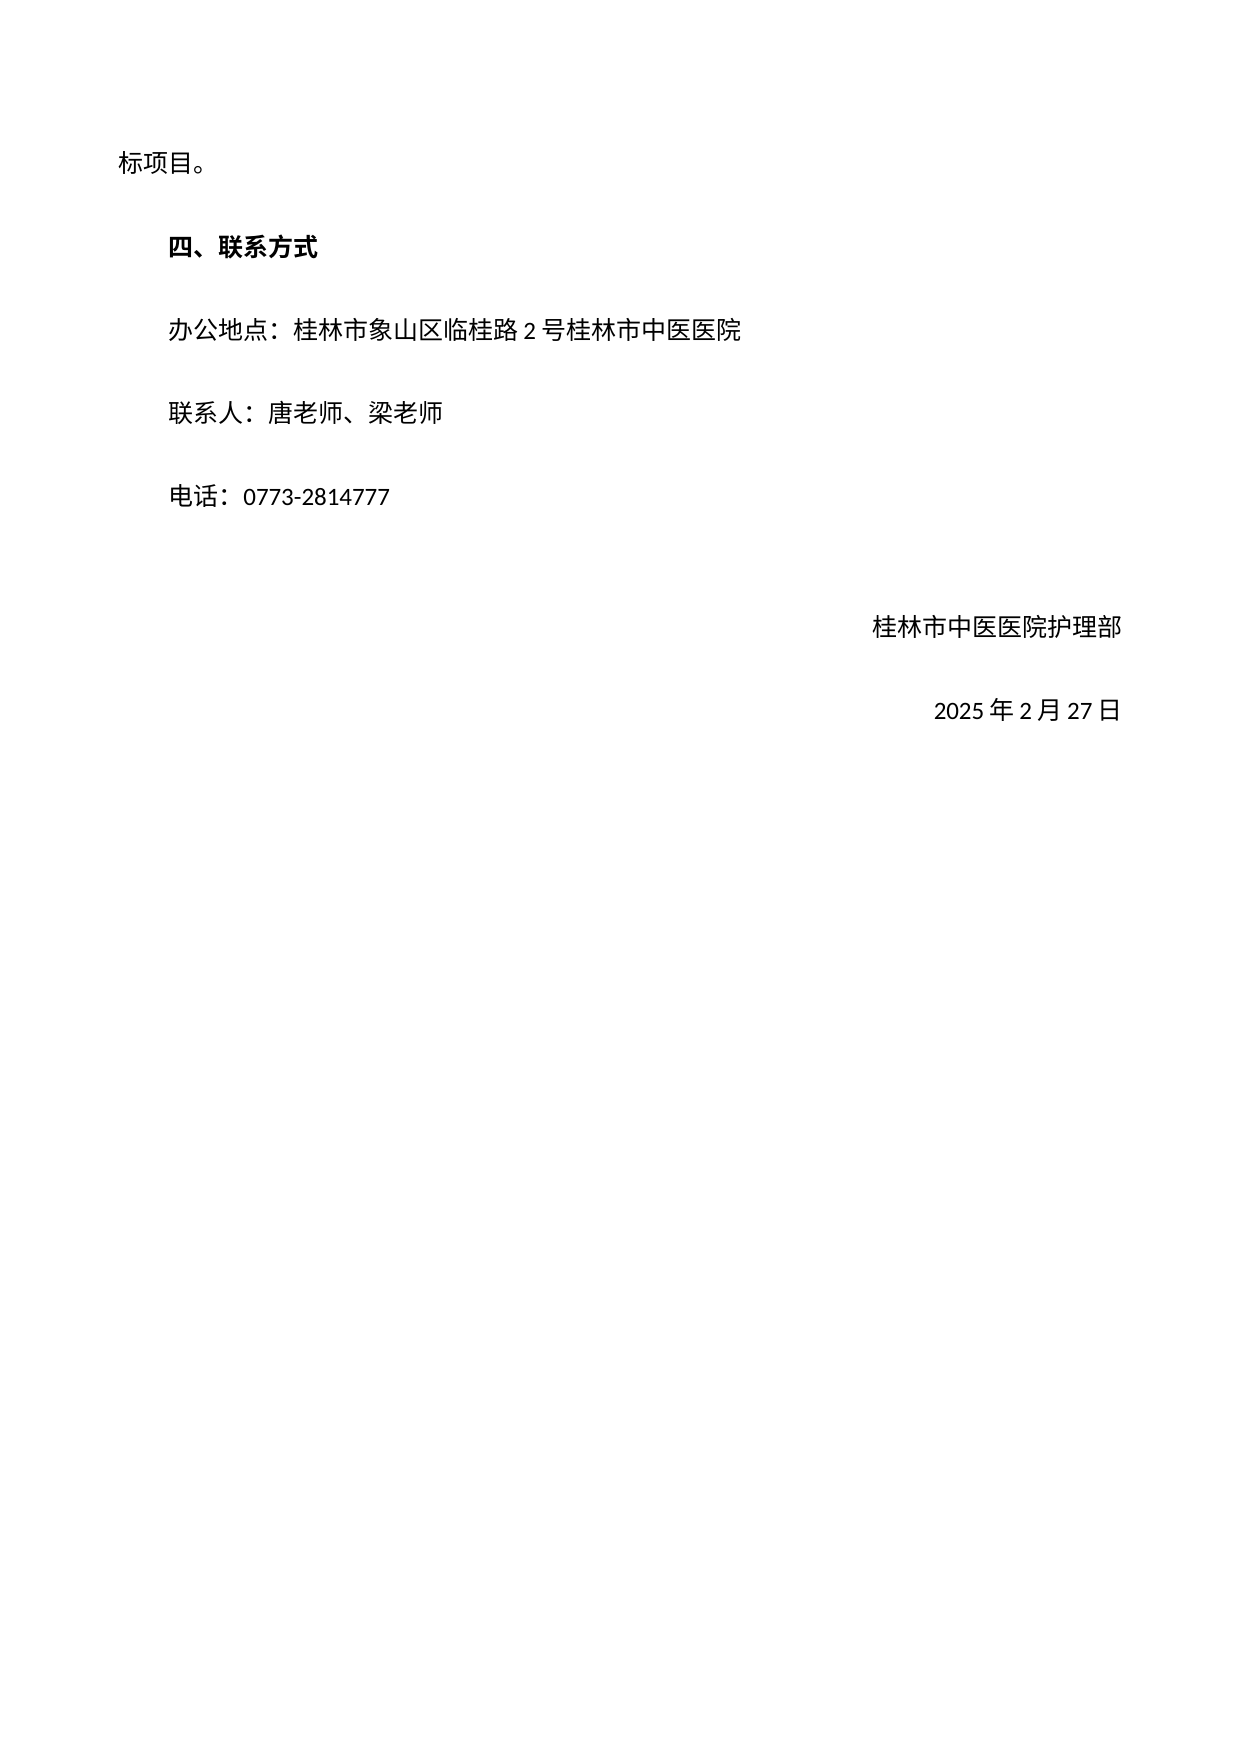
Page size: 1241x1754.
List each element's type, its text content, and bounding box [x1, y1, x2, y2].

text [118, 129, 1122, 194]
text 电话：0773-2814777 [168, 462, 1122, 527]
text 桂林市中医医院护理部 [118, 593, 1122, 658]
text 联系人：唐老师、梁老师 [168, 379, 1122, 444]
text 2025年2月27日 [118, 676, 1122, 741]
text 办公地点：桂林市象山区临桂路2号桂林市中医医院 [168, 296, 1122, 361]
text 四、联系方式 [168, 213, 1122, 278]
